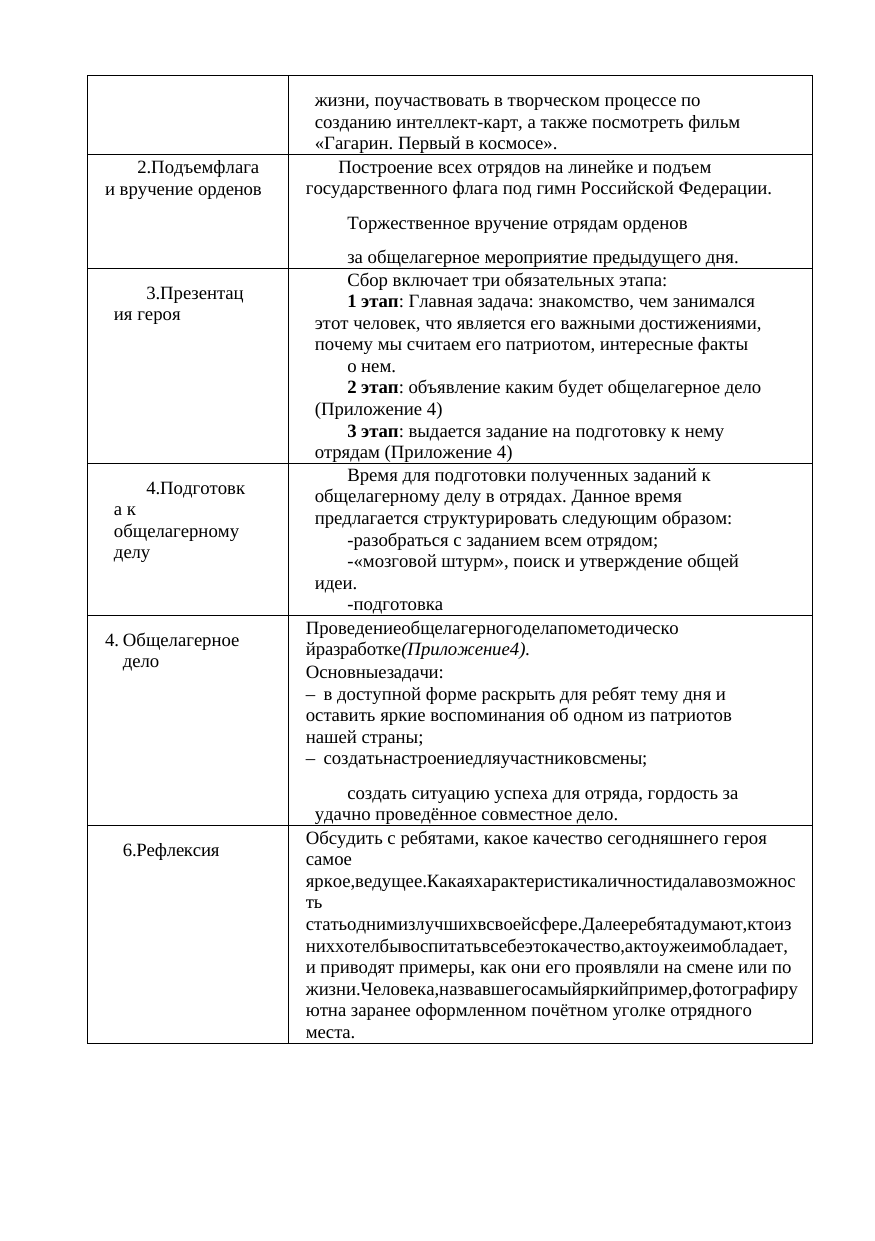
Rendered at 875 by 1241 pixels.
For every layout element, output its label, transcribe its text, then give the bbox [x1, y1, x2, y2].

table_cell 3.Презентация героя [88, 269, 288, 463]
table_cell 4.Подготовка к общелагерному делу [88, 464, 288, 615]
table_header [88, 76, 288, 154]
table_cell Обсудить с ребятами, какое качество сегодняшнего героя самое яркое,ведущее.Какаяхарактеристикаличностидалавозможность статьоднимизлучшихвсвоейсфере.Далееребятадумают,ктоиз ниххотелбывоспитатьвсебеэтокачество,актоужеимобладает, и приводят примеры, как они его проявляли на смене или по жизни.Человека,назвавшегосамыйяркийпример,фотографируютна заранее оформленном почётном уголке отрядного места. [289, 826, 812, 1042]
table_cell 6.Рефлексия [88, 826, 288, 1042]
table_cell Общелагерное дело [88, 616, 288, 825]
table_cell Время для подготовки полученных заданий к общелагерному делу в отрядах. Данное время предлагается структурировать следующим образом: -разобраться с заданием всем отрядом; -«мозговой штурм», поиск и утверждение общей идеи. -подготовка [289, 464, 812, 615]
table_cell Построение всех отрядов на линейке и подъем государственного флага под гимн Российской Федерации. Торжественное вручение отрядам орденов за общелагерное мероприятие предыдущего дня. [289, 155, 812, 268]
table_cell Сбор включает три обязательных этапа: 1 этап: Главная задача: знакомство, чем занимался этот человек, что является его важными достижениями, почему мы считаем его патриотом, интересные факты о нем. 2 этап: объявление каким будет общелагерное дело (Приложение 4) 3 этап: выдается задание на подготовку к нему отрядам (Приложение 4) [289, 269, 812, 463]
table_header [289, 76, 812, 154]
table_cell 2.Подъемфлага и вручение орденов [88, 155, 288, 268]
table_cell Проведениеобщелагерногоделапометодическойразработке(Приложение4). Основныезадачи: в доступной форме раскрыть для ребят тему дня и оставить яркие воспоминания об одном из патриотов нашей страны; создатьнастроениедляучастниковсмены; создать ситуацию успеха для отряда, гордость за удачно проведённое совместное дело. [289, 616, 812, 825]
